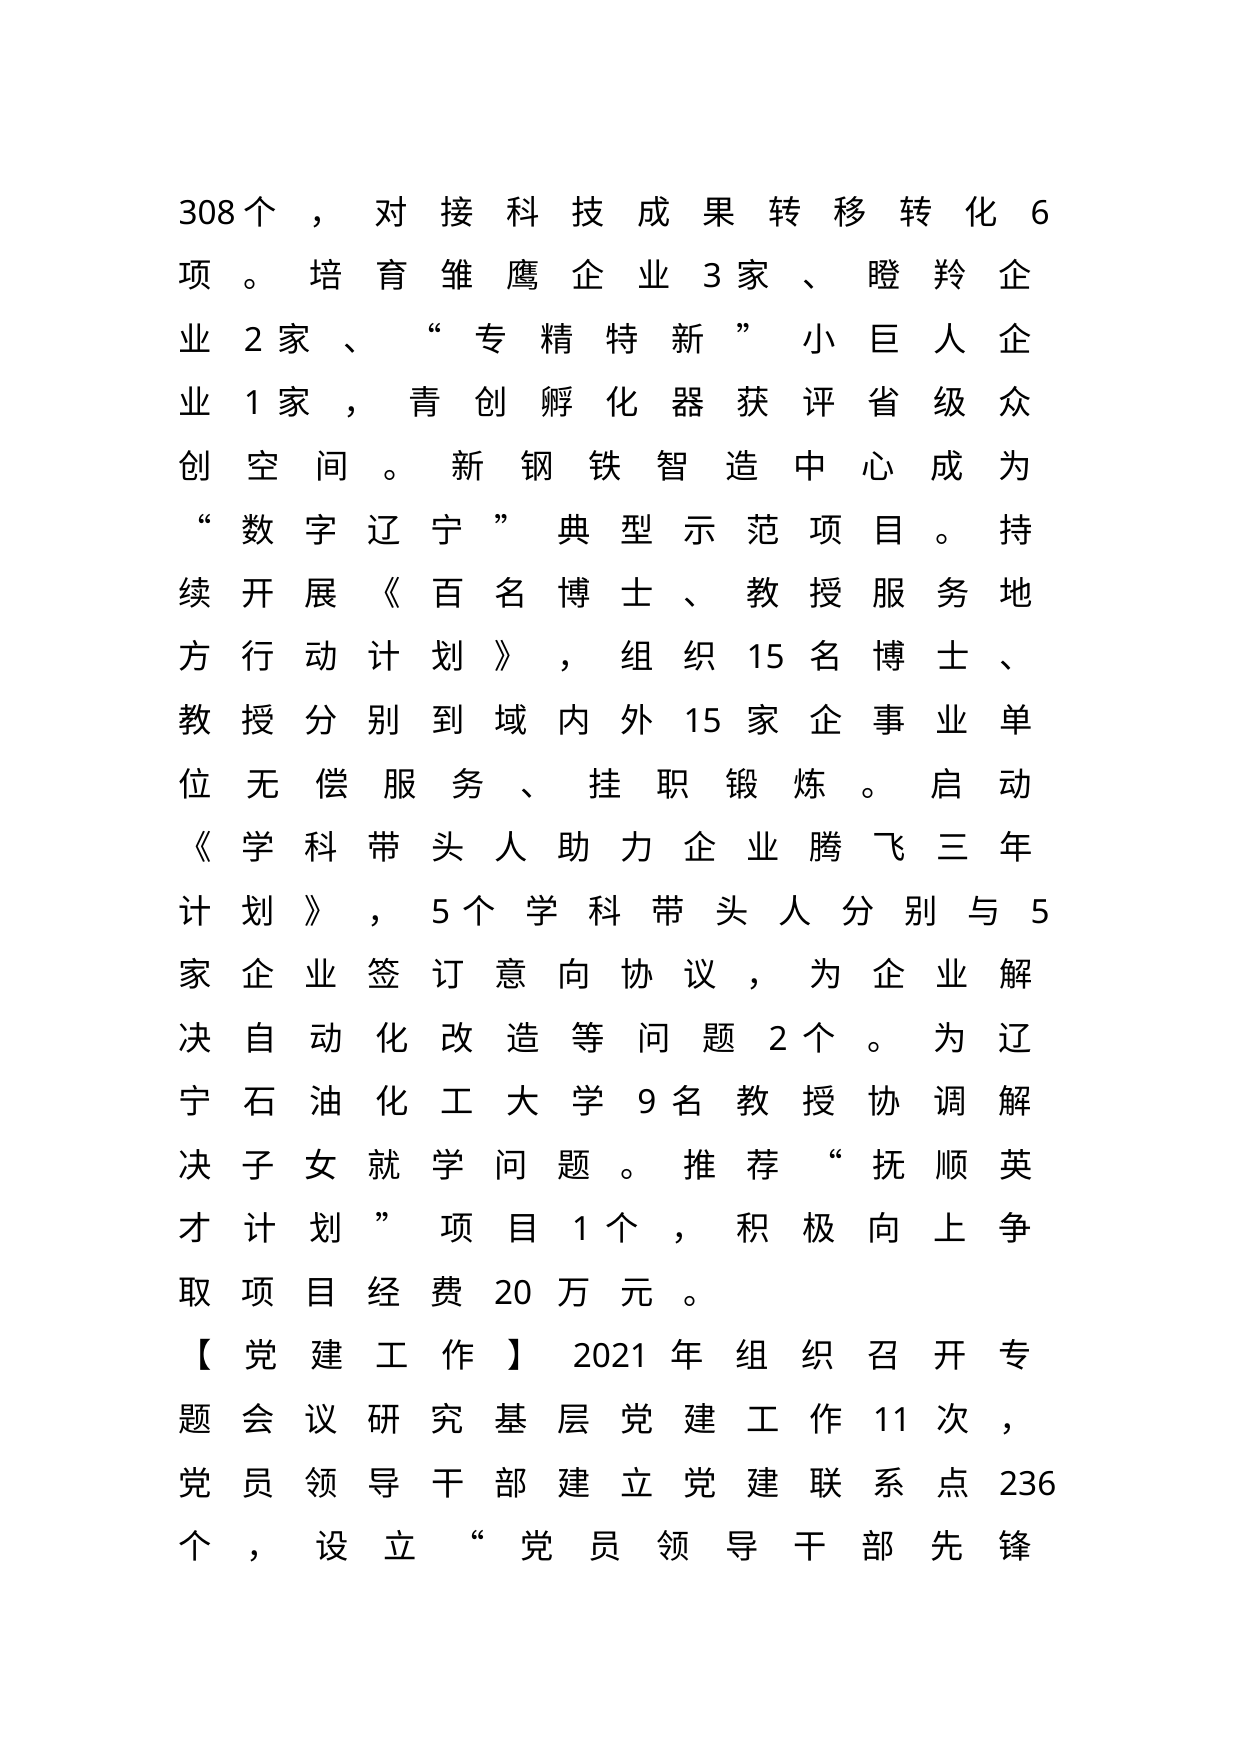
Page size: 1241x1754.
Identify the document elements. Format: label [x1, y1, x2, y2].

text [178, 1322, 1062, 1576]
text [178, 178, 1062, 1322]
